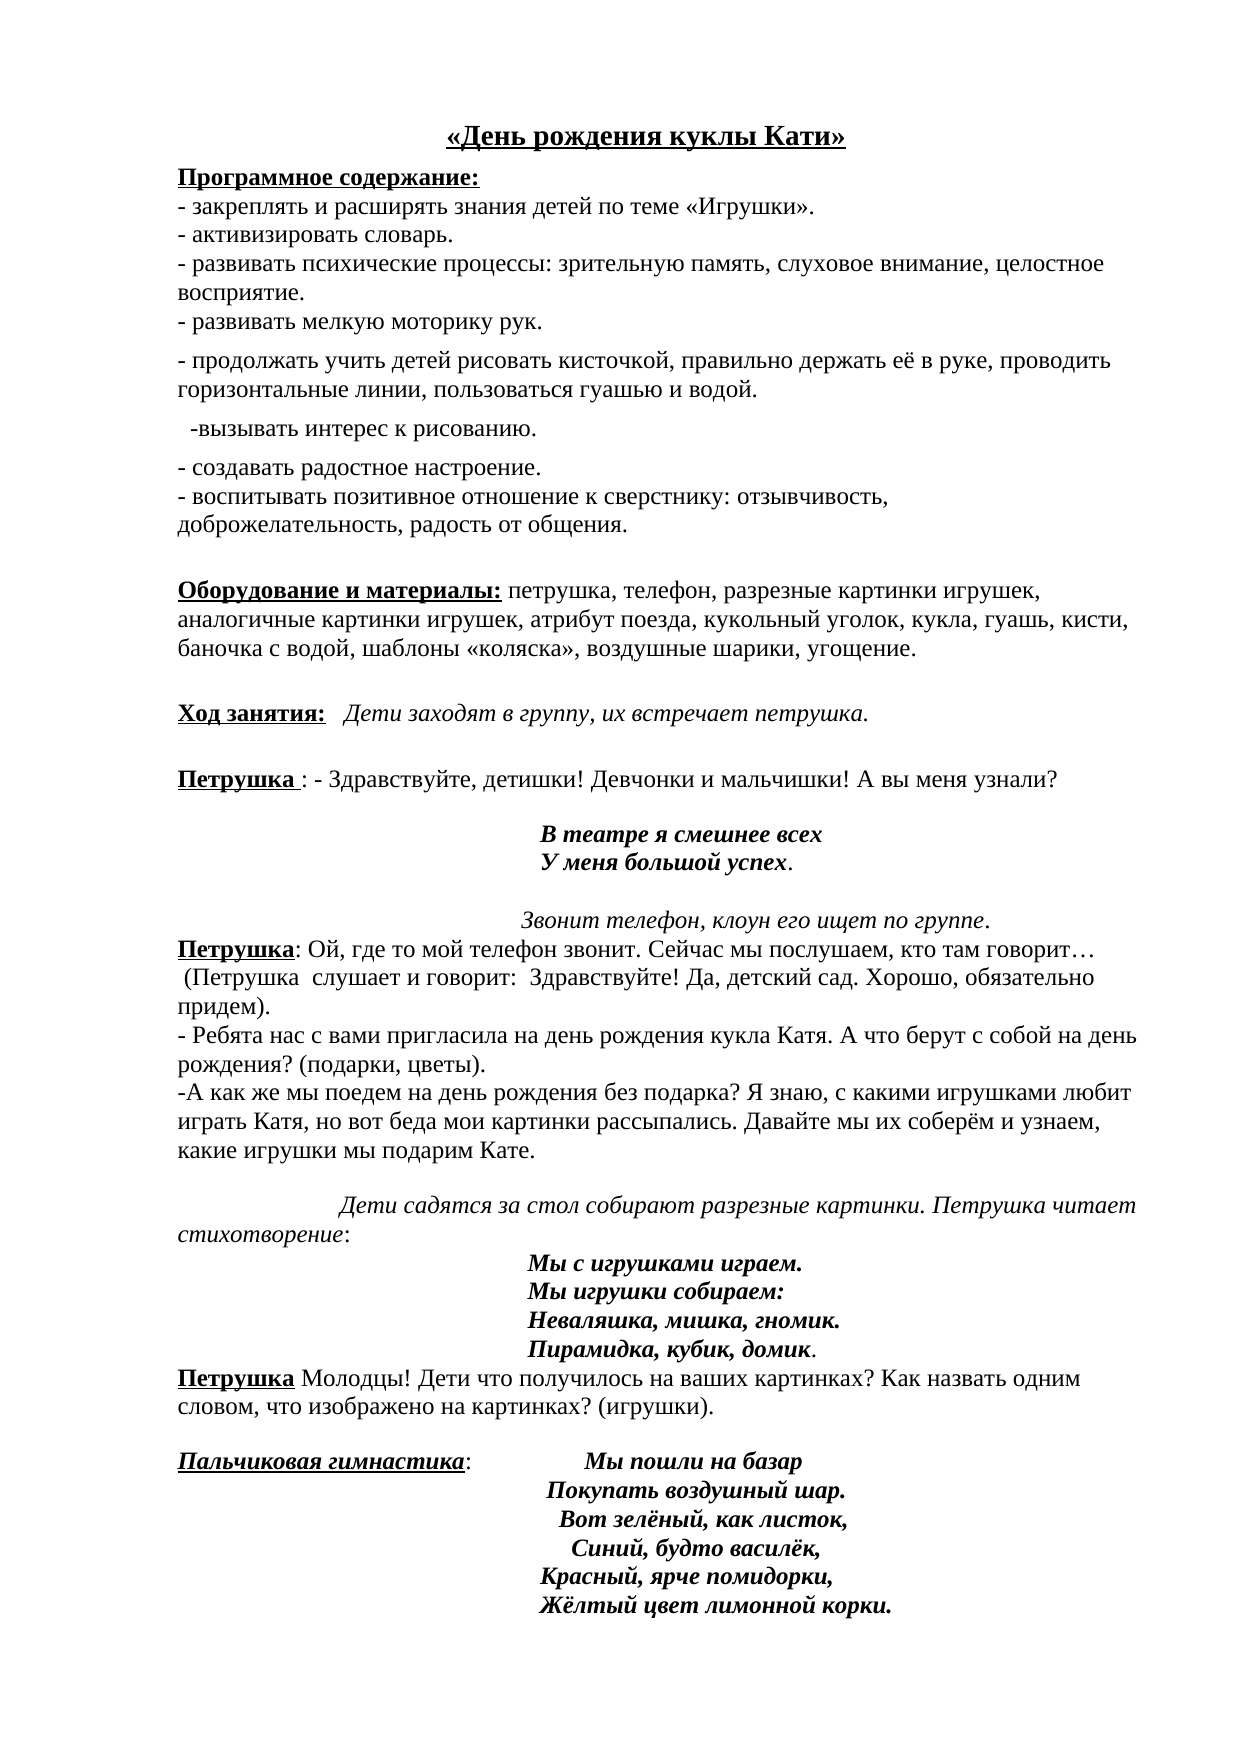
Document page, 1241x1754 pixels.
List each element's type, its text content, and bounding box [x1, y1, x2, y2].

text -вызывать интерес к рисованию. [177, 413, 1114, 442]
text - создавать радостное настроение. - воспитывать позитивное отношение к сверстнику: отзывчивость, доброжелательность, радость от общения. [177, 452, 1114, 565]
text - продолжать учить детей рисовать кисточкой, правильно держать её в руке, проводить горизонтальные линии, пользоваться гуашью и водой. [177, 345, 1114, 402]
text Покупать воздушный шар. [177, 1475, 1152, 1504]
text Синий, будто василёк, [177, 1533, 1152, 1561]
text Программное содержание: - закреплять и расширять знания детей по теме «Игрушки». - активизировать словарь. - развивать психические процессы: зрительную память, слуховое внимание, целостное восприятие. - развивать мелкую моторику рук. [177, 162, 1114, 334]
text Петрушка : - Здравствуйте, детишки! Девчонки и мальчишки! А вы меня узнали? [177, 764, 1152, 819]
text (Петрушка слушает и говорит: Здравствуйте! Да, детский сад. Хорошо, обязательно придем). [177, 962, 1152, 1020]
text Ход занятия: Дети заходят в группу, их встречает петрушка. [177, 698, 1152, 753]
text Пальчиковая гимнастика: Мы пошли на базар [177, 1446, 1152, 1475]
text Вот зелёный, как листок, [177, 1504, 1152, 1533]
text - Ребята нас с вами пригласила на день рождения кукла Катя. А что берут с собой на день рождения? (подарки, цветы). -А как же мы поедем на день рождения без подарка? Я знаю, с какими игрушками любит играть Катя, но вот беда мои картинки рассыпались. Давайте мы их соберём и узнаем, какие игрушки мы подарим Кате. [177, 1020, 1152, 1190]
text Жёлтый цвет лимонной корки. [177, 1590, 1152, 1619]
text Дети садятся за стол собирают разрезные картинки. Петрушка читает стихотворение: Мы с игрушками играем. Мы игрушки собираем: Неваляшка, мишка, гномик. Пирамидка, кубик, домик. Петрушка Молодцы! Дети что получилось на ваших картинках? Как назвать одним словом, что изображено на картинках? (игрушки). [177, 1190, 1152, 1446]
text Красный, ярче помидорки, [177, 1561, 1152, 1590]
text «День рождения куклы Кати» [177, 118, 1114, 152]
text В театре я смешнее всех У меня большой успех. Звонит телефон, клоун его ищет по группе. Петрушка: Ой, где то мой телефон звонит. Сейчас мы послушаем, кто там говорит… [177, 819, 1152, 962]
text Оборудование и материалы: петрушка, телефон, разрезные картинки игрушек, аналогичные картинки игрушек, атрибут поезда, кукольный уголок, кукла, гуашь, кисти, баночка с водой, шаблоны «коляска», воздушные шарики, угощение. [177, 575, 1152, 688]
